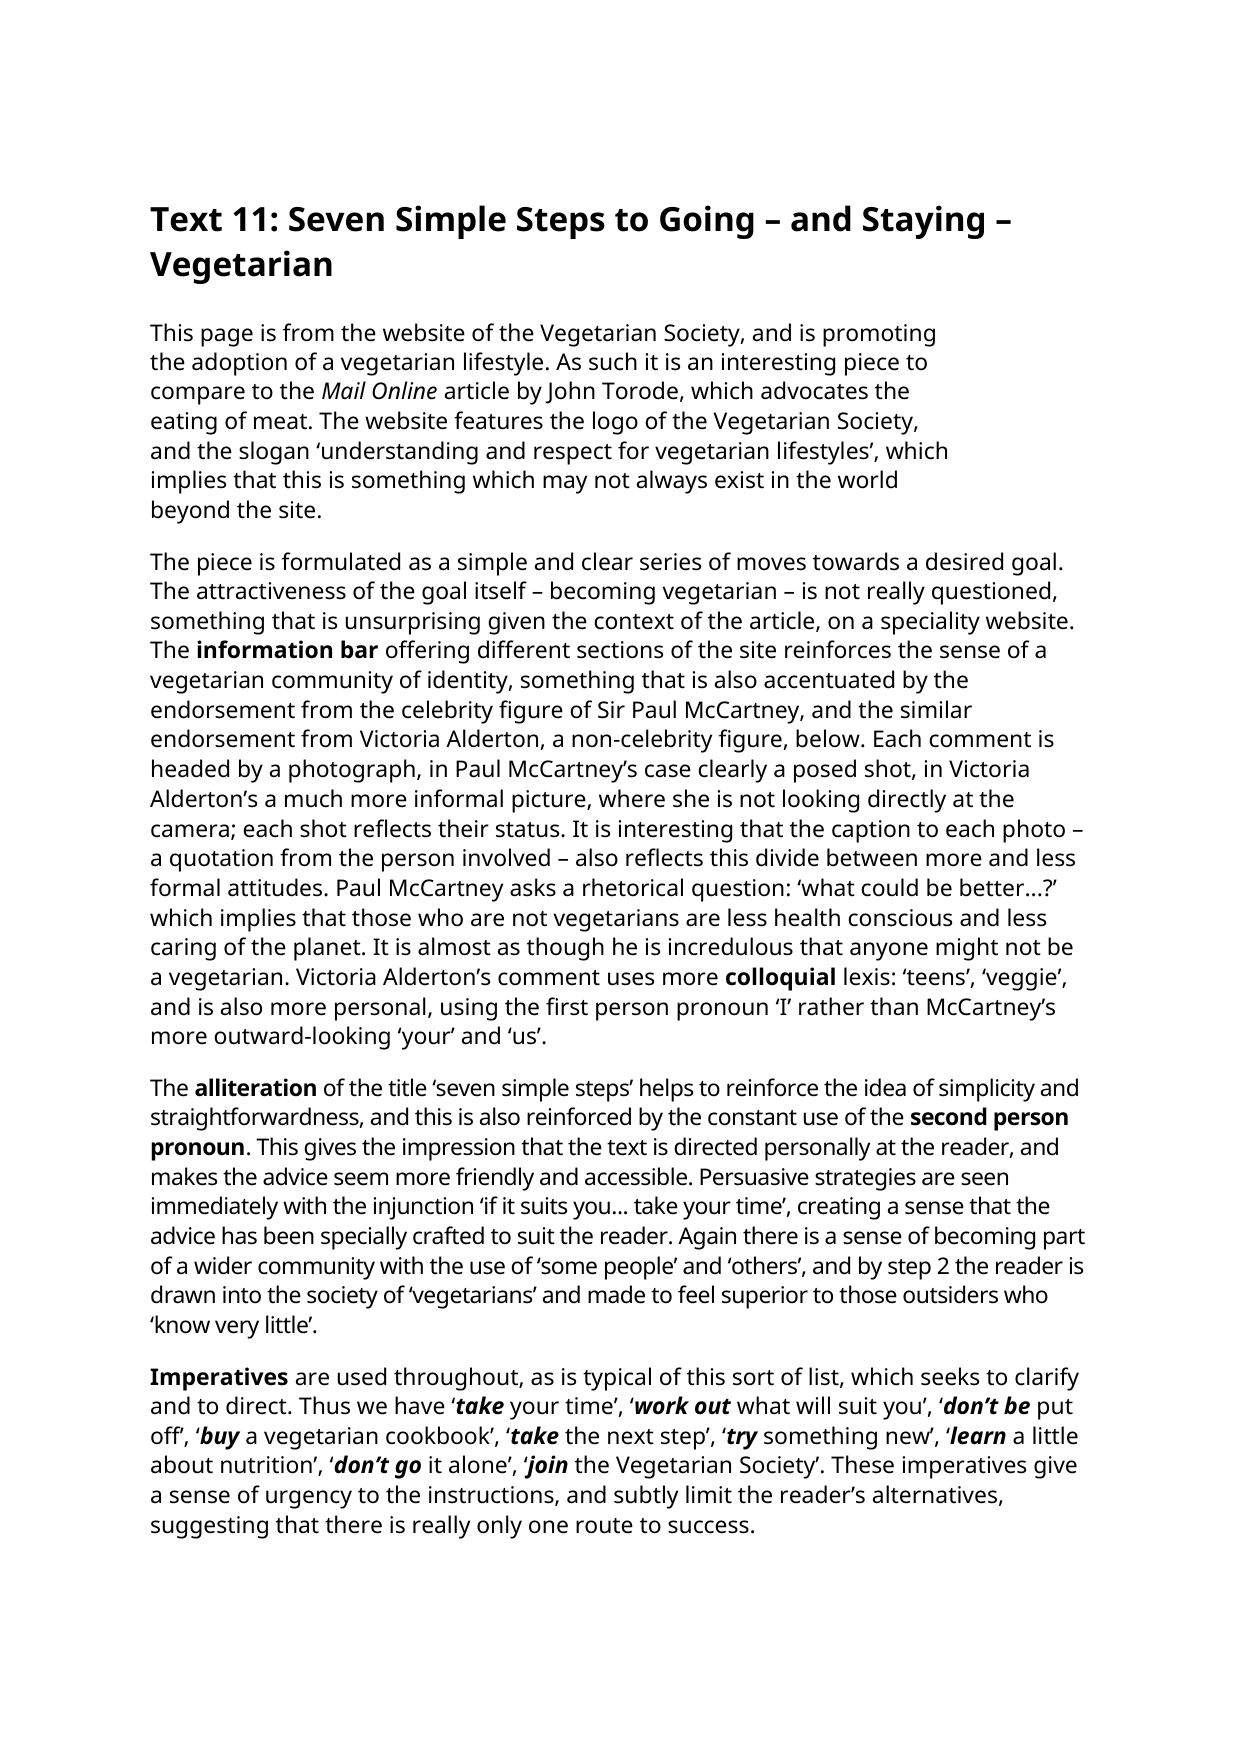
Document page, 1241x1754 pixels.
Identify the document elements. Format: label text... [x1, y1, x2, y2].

text Imperatives are used throughout, as is typical of this sort of list, which seeks to clarify and to direct. Thus we have ‘take your time’, ‘work out what will suit you’, ‘don’t be put off’, ‘buy a vegetarian cookbook’, ‘take the next step’, ‘try something new’, ‘learn a little about nutrition’, ‘don’t go it alone’, ‘join the Vegetarian Society’. These imperatives give a sense of urgency to the instructions, and subtly limit the reader’s alternatives, suggesting that there is really only one route to success. [150, 1362, 1090, 1540]
text Text 11: Seven Simple Steps to Going – and Staying – Vegetarian [150, 195, 1090, 286]
text The alliteration of the title ‘seven simple steps’ helps to reinforce the idea of simplicity and straightforwardness, and this is also reinforced by the constant use of the second person pronoun. This gives the impression that the text is directed personally at the reader, and makes the advice seem more friendly and accessible. Persuasive strategies are seen immediately with the injunction ‘if it suits you... take your time’, creating a sense that the advice has been specially crafted to suit the reader. Again there is a sense of becoming part of a wider community with the use of ‘some people’ and ‘others’, and by step 2 the reader is drawn into the society of ‘vegetarians’ and made to feel superior to those outsiders who ‘know very little’. [150, 1073, 1090, 1340]
text This page is from the website of the Vegetarian Society, and is promoting the adoption of a vegetarian lifestyle. As such it is an interesting piece to compare to the Mail Online article by John Torode, which advocates the eating of meat. The website features the logo of the Vegetarian Society, and the slogan ‘understanding and respect for vegetarian lifestyles’, which implies that this is something which may not always exist in the world beyond the site. [150, 317, 963, 525]
text The piece is formulated as a simple and clear series of moves towards a desired goal. The attractiveness of the goal itself – becoming vegetarian – is not really questioned, something that is unsurprising given the context of the article, on a speciality website. The information bar offering different sections of the site reinforces the sense of a vegetarian community of identity, something that is also accentuated by the endorsement from the celebrity figure of Sir Paul McCartney, and the similar endorsement from Victoria Alderton, a non-celebrity figure, below. Each comment is headed by a photograph, in Paul McCartney’s case clearly a posed shot, in Victoria Alderton’s a much more informal picture, where she is not looking directly at the camera; each shot reflects their status. It is interesting that the caption to each photo – a quotation from the person involved – also reflects this divide between more and less formal attitudes. Paul McCartney asks a rhetorical question: ‘what could be better...?’ which implies that those who are not vegetarians are less health conscious and less caring of the planet. It is almost as though he is incredulous that anyone might not be a vegetarian. Victoria Alderton’s comment uses more colloquial lexis: ‘teens’, ‘veggie’, and is also more personal, using the first person pronoun ‘I’ rather than McCartney’s more outward-looking ‘your’ and ‘us’. [150, 547, 1090, 1052]
